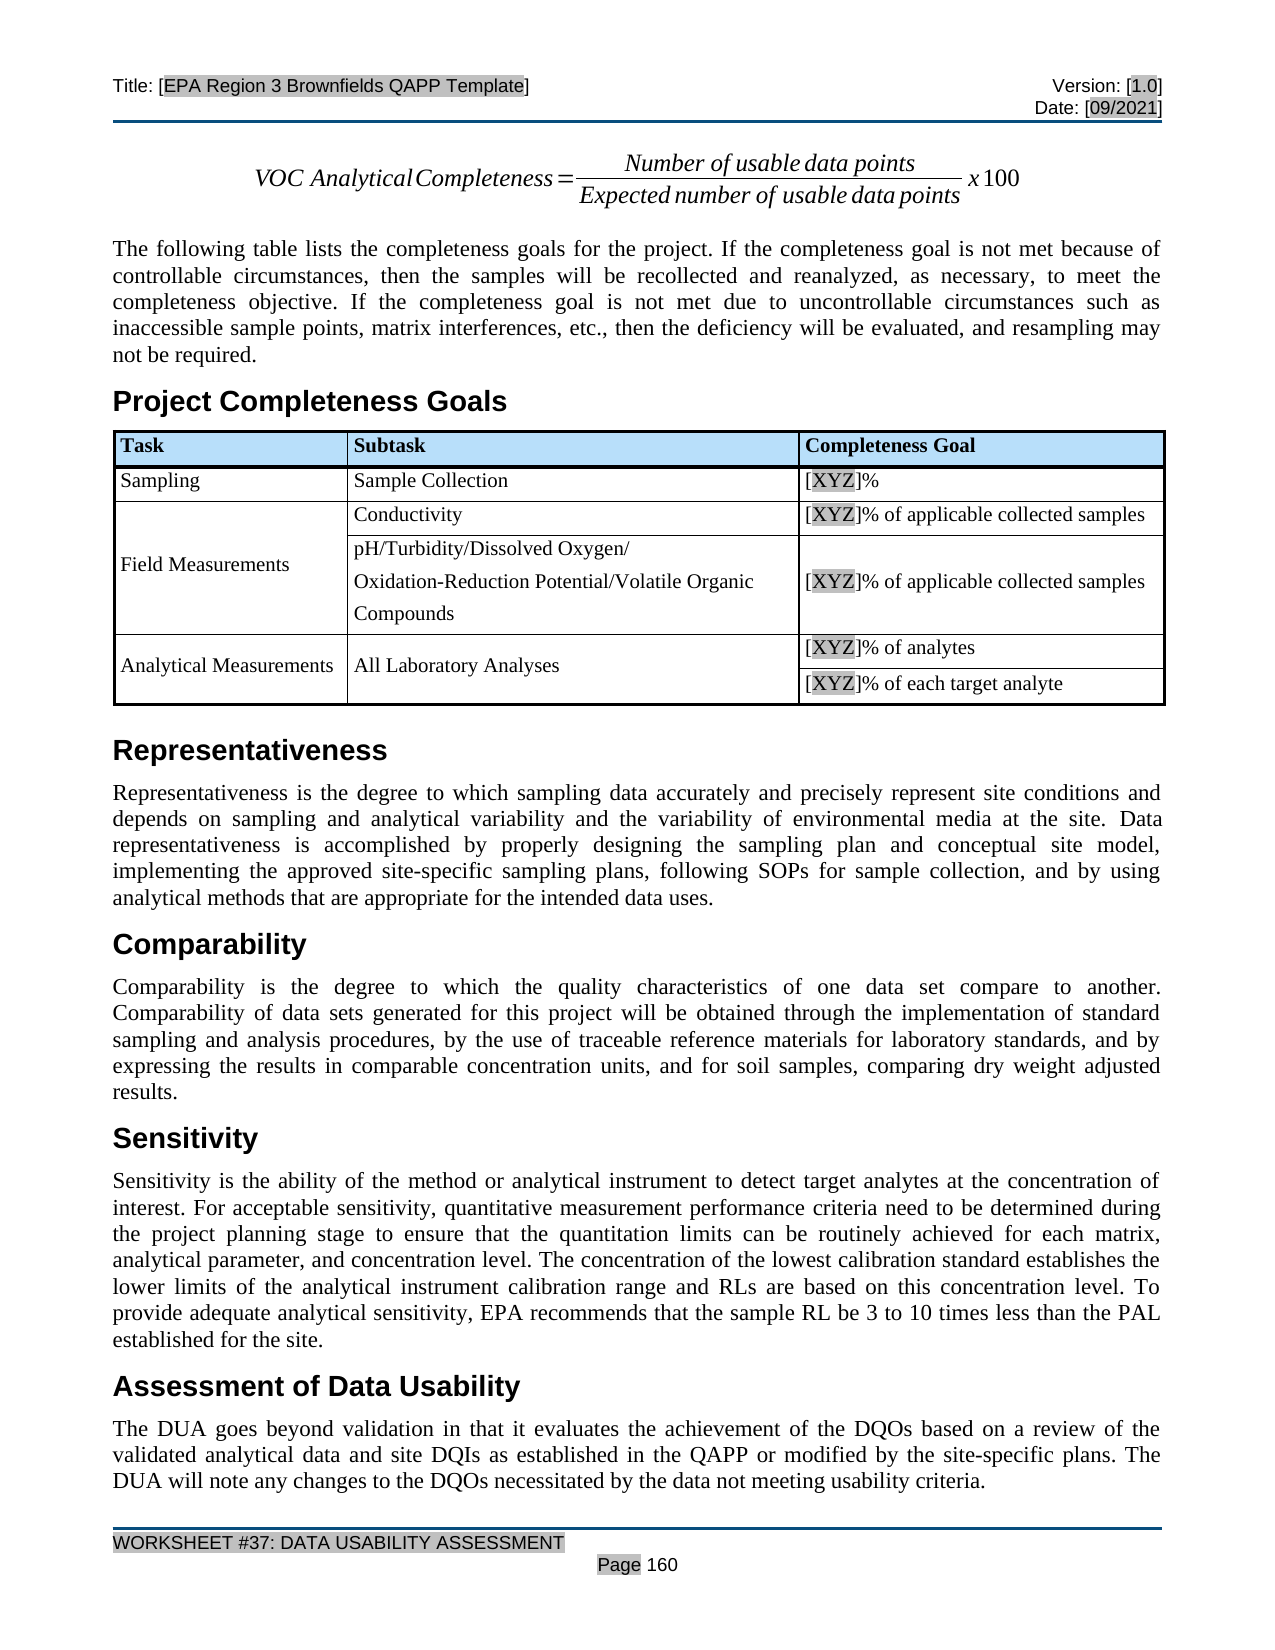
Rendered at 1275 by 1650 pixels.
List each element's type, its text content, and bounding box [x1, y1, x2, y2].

subtitle Sensitivity [112, 1121, 1162, 1155]
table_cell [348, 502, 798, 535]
text The DUA goes beyond validation in that it evaluates the achievement of the DQOs based on a review of the validated analytical data and site DQIs as established in the QAPP or modified by the site-specific plans. The DUA will note any changes to the DQOs necessitated by the data not meeting usability criteria. [112, 1415, 1162, 1494]
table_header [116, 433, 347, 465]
text Sensitivity is the ability of the method or analytical instrument to detect target analytes at the concentration of interest. For acceptable sensitivity, quantitative measurement performance criteria need to be determined during the project planning stage to ensure that the quantitation limits can be routinely achieved for each matrix, analytical parameter, and concentration level. The concentration of the lowest calibration standard establishes the lower limits of the analytical instrument calibration range and RLs are based on this concentration level. To provide adequate analytical sensitivity, EPA recommends that the sample RL be 3 to 10 times less than the PAL established for the site. [112, 1167, 1162, 1352]
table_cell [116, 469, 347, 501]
text Comparability is the degree to which the quality characteristics of one data set compare to another. Comparability of data sets generated for this project will be obtained through the implementation of standard sampling and analysis procedures, by the use of traceable reference materials for laboratory standards, and by expressing the results in comparable concentration units, and for soil samples, comparing dry weight adjusted results. [112, 973, 1162, 1105]
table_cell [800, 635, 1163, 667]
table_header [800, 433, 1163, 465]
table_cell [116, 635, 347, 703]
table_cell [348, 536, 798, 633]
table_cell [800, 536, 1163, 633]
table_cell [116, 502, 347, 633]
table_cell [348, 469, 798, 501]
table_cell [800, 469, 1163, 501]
text Representativeness is the degree to which sampling data accurately and precisely represent site conditions and depends on sampling and analytical variability and the variability of environmental media at the site. Data representativeness is accomplished by properly designing the sampling plan and conceptual site model, implementing the approved site-specific sampling plans, following SOPs for sample collection, and by using analytical methods that are appropriate for the intended data uses. [112, 778, 1162, 910]
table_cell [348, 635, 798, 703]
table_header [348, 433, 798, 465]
subtitle Project Completeness Goals [112, 384, 1162, 417]
text The following table lists the completeness goals for the project. If the completeness goal is not met because of controllable circumstances, then the samples will be recollected and reanalyzed, as necessary, to meet the completeness objective. If the completeness goal is not met due to uncontrollable circumstances such as inaccessible sample points, matrix interferences, etc., then the deficiency will be evaluated, and resampling may not be required. [112, 235, 1162, 367]
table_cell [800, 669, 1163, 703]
subtitle Comparability [112, 927, 1162, 961]
subtitle Assessment of Data Usability [112, 1369, 1162, 1402]
subtitle Representativeness [112, 732, 1162, 766]
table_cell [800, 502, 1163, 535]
